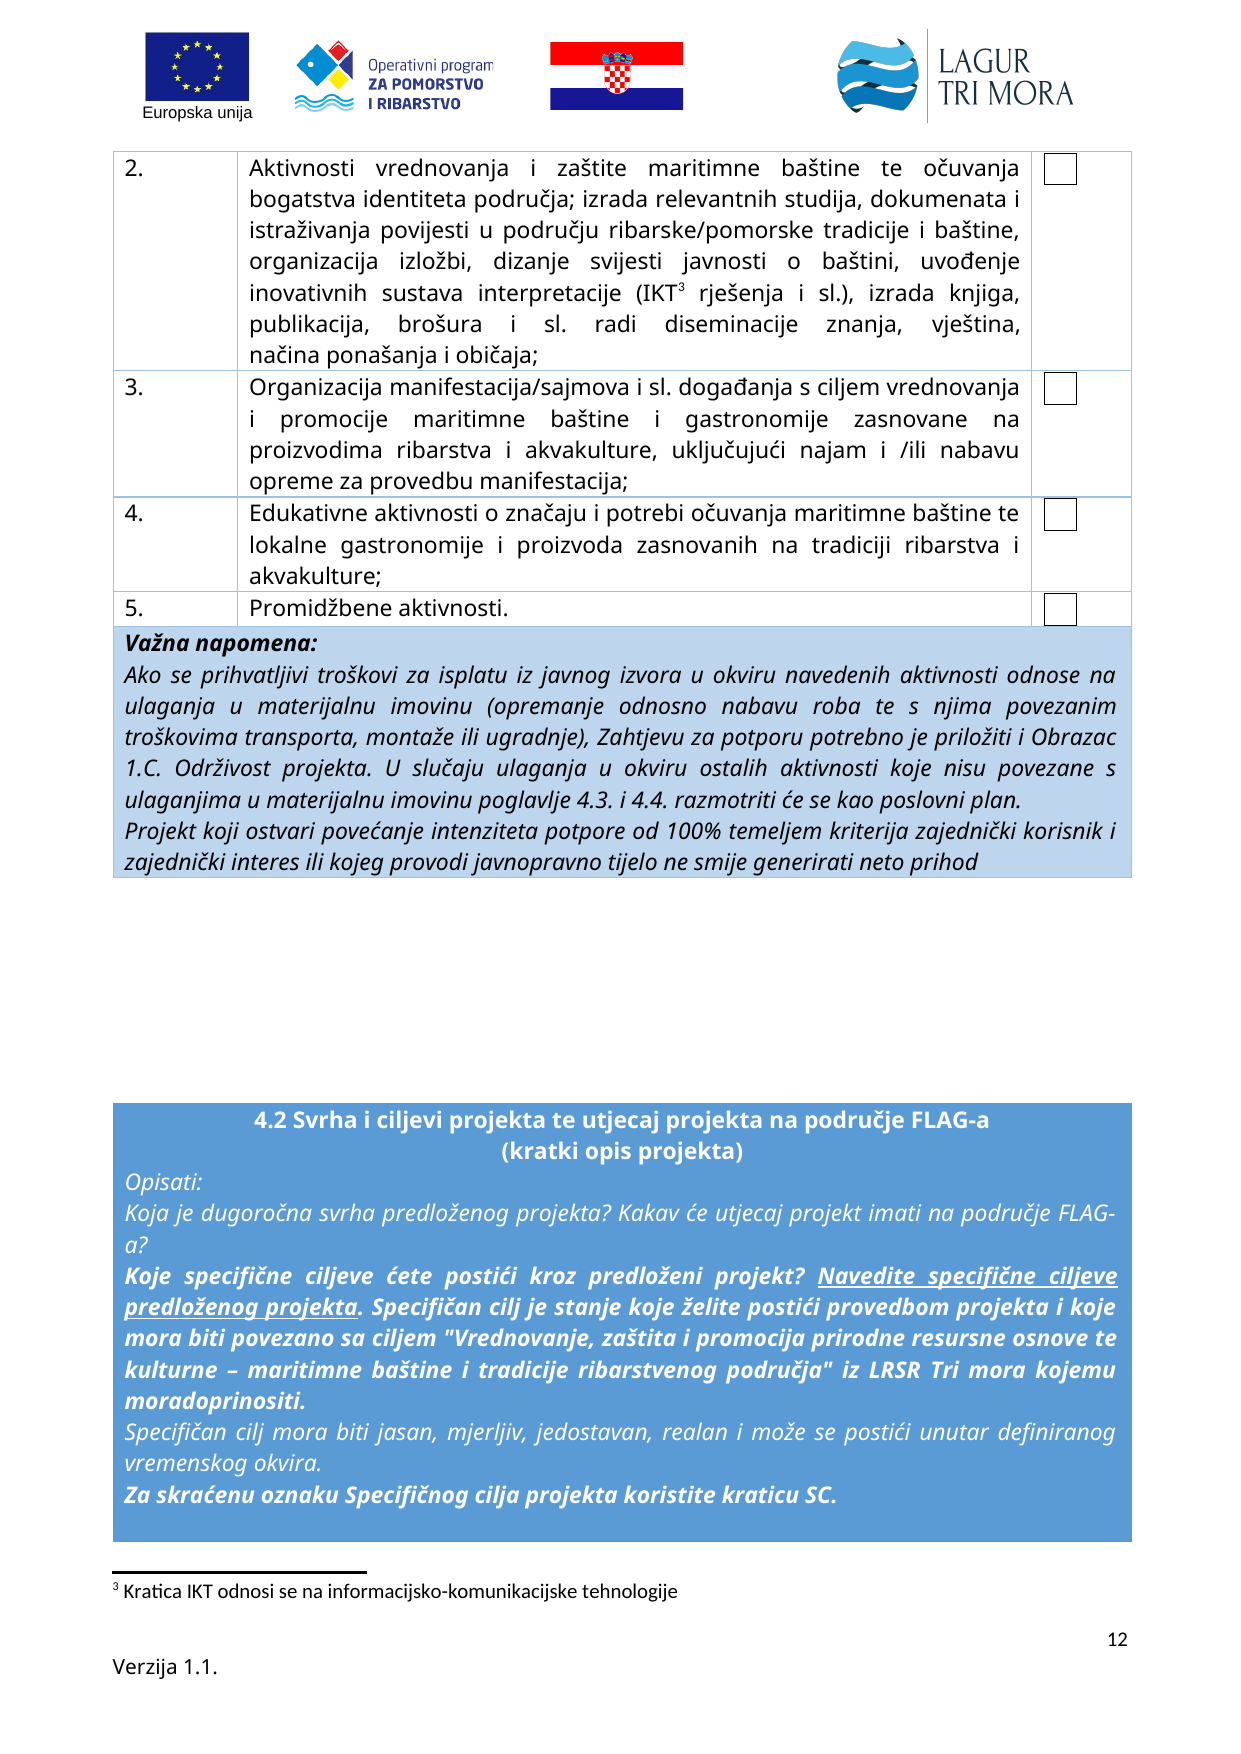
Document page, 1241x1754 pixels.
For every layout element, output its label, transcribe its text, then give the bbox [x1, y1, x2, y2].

picture [143, 30, 251, 103]
table_cell Edukativne aktivnosti o značaju i potrebi očuvanja maritimne baštine te lokalne gastronomije i proizvoda zasnovanih na tradiciji ribarstva i akvakulture; [238, 498, 1031, 591]
table_cell 2. [114, 152, 237, 370]
picture [294, 40, 494, 112]
table_cell Važna napomena: Ako se prihvatljivi troškovi za isplatu iz javnog izvora u okviru navedenih aktivnosti odnose na ulaganja u materijalnu imovinu (opremanje odnosno nabavu roba te s njima povezanim troškovima transporta, montaže ili ugradnje), Zahtjevu za potporu potrebno je priložiti i Obrazac 1.C. Održivost projekta. U slučaju ulaganja u okviru ostalih aktivnosti koje nisu povezane s ulaganjima u materijalnu imovinu poglavlje 4.3. i 4.4. razmotriti će se kao poslovni plan. Projekt koji ostvari povećanje intenziteta potpore od 100% temeljem kriterija zajednički korisnik i zajednički interes ili kojeg provodi javnopravno tijelo ne smije generirati neto prihod [114, 627, 1131, 877]
table_cell [1032, 592, 1131, 626]
table_cell Organizacija manifestacija/sajmova i sl. događanja s ciljem vrednovanja i promocije maritimne baštine i gastronomije zasnovane na proizvodima ribarstva i akvakulture, uključujući najam i /ili nabavu opreme za provedbu manifestacija; [238, 371, 1031, 496]
table_cell [1032, 152, 1131, 370]
picture [837, 29, 1074, 123]
table_cell [1032, 371, 1131, 496]
table_cell [1032, 498, 1131, 591]
table_cell 4. [114, 498, 237, 591]
picture [550, 42, 684, 110]
table_cell 3. [114, 371, 237, 496]
table_cell Aktivnosti vrednovanja i zaštite maritimne baštine te očuvanja bogatstva identiteta područja; izrada relevantnih studija, dokumenata i istraživanja povijesti u području ribarske/pomorske tradicije i baštine, organizacija izložbi, dizanje svijesti javnosti o baštini, uvođenje inovativnih sustava interpretacije (IKT rješenja i sl.), izrada knjiga, publikacija, brošura i sl. radi diseminacije znanja, vještina, načina ponašanja i običaja; [238, 152, 1031, 370]
table_cell 5. [114, 592, 237, 626]
table_cell Promidžbene aktivnosti. [238, 592, 1031, 626]
table_header 4.2 Svrha i ciljevi projekta te utjecaj projekta na područje FLAG-a (kratki opis projekta) Opisati: Koja je dugoročna svrha predloženog projekta? Kakav će utjecaj projekt imati na područje FLAG-a? Koje specifične ciljeve ćete postići kroz predloženi projekt? Navedite specifične ciljeve predloženog projekta. Specifičan cilj je stanje koje želite postići provedbom projekta i koje mora biti povezano sa ciljem "Vrednovanje, zaštita i promocija prirodne resursne osnove te kulturne – maritimne baštine i tradicije ribarstvenog područja" iz LRSR Tri mora kojemu moradoprinositi. Specifičan cilj mora biti jasan, mjerljiv, jedostavan, realan i može se postići unutar definiranog vremenskog okvira. Za skraćenu oznaku Specifičnog cilja projekta koristite kraticu SC. [114, 1104, 1131, 1541]
